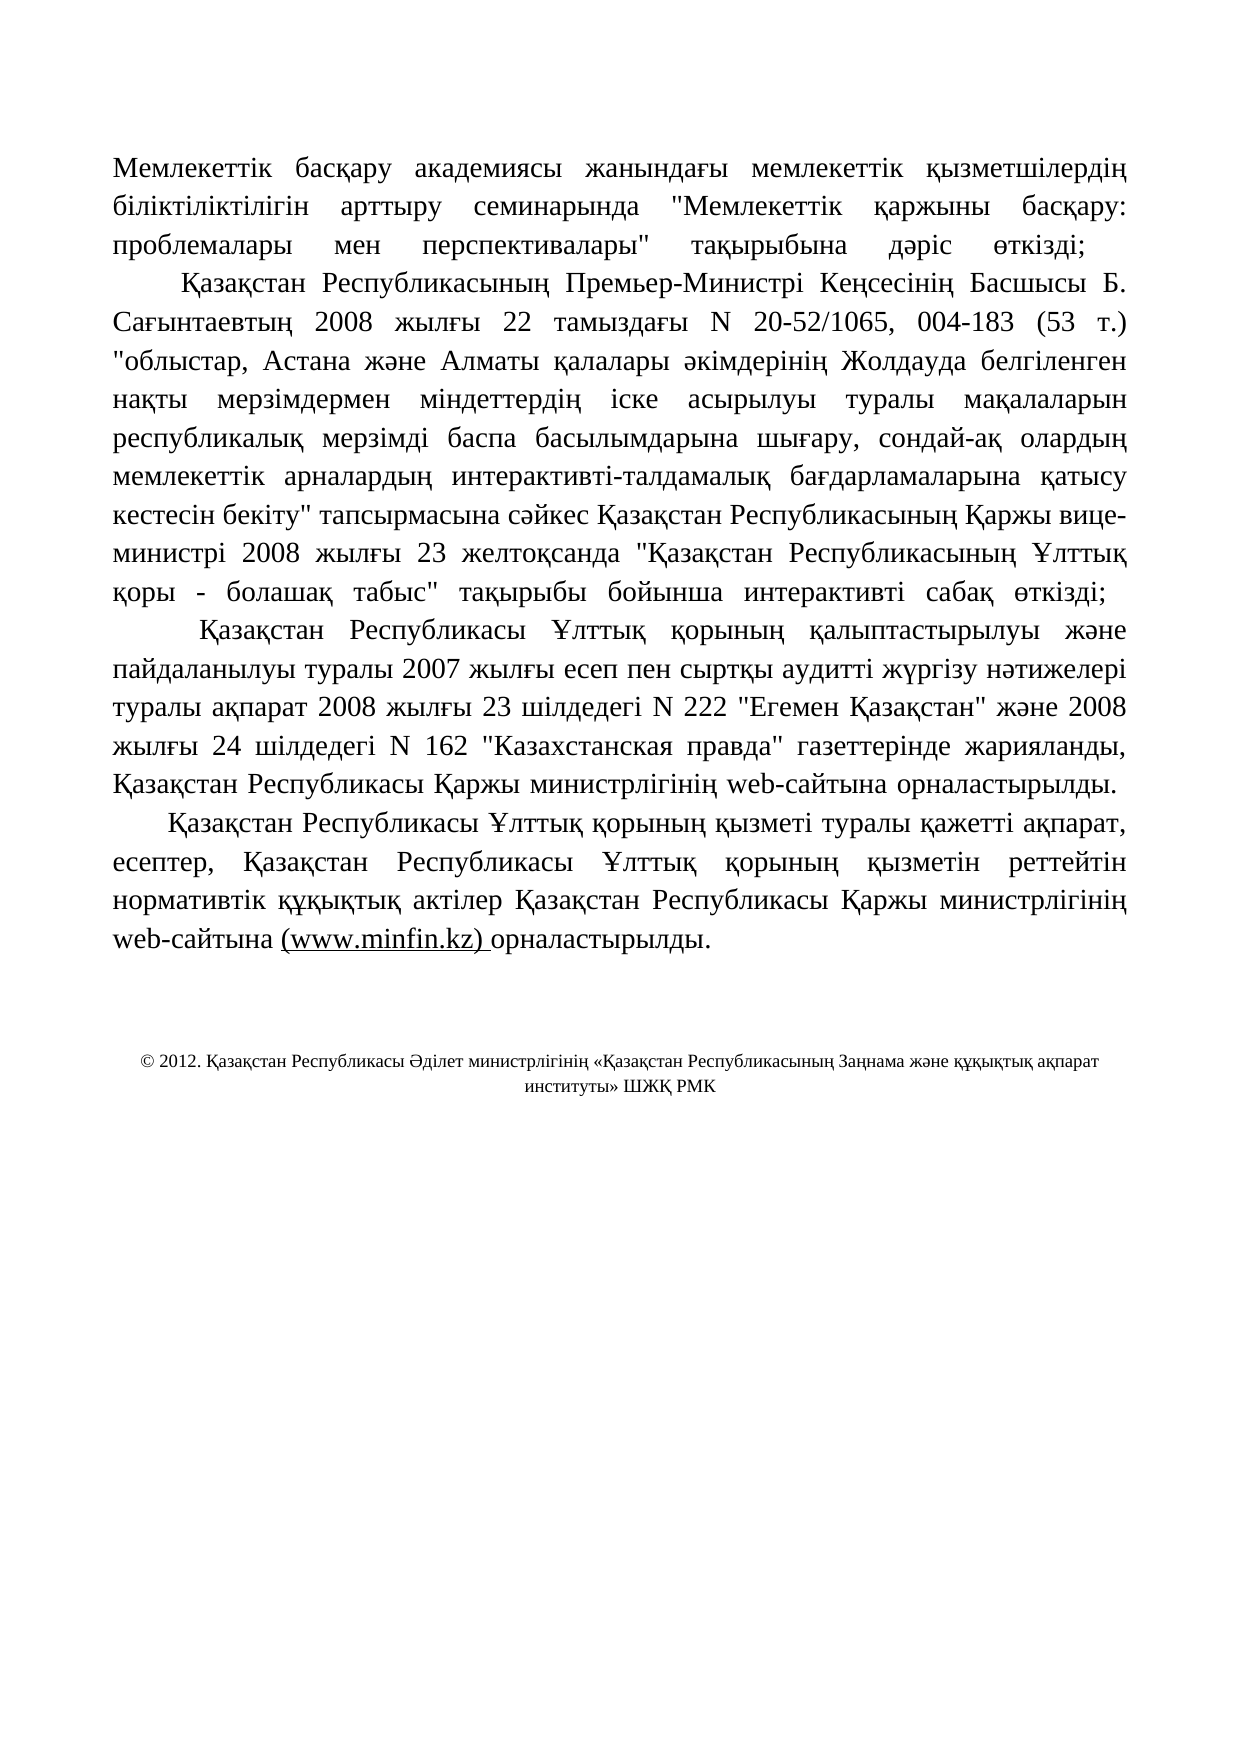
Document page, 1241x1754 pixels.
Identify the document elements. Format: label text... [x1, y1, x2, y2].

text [112, 150, 1128, 954]
text © 2012. Қазақстан Республикасы Әділет министрлігінің «Қазақстан Республикасының Заңнама және құқықтық ақпарат институты» ШЖҚ РМК [112, 1050, 1128, 1096]
